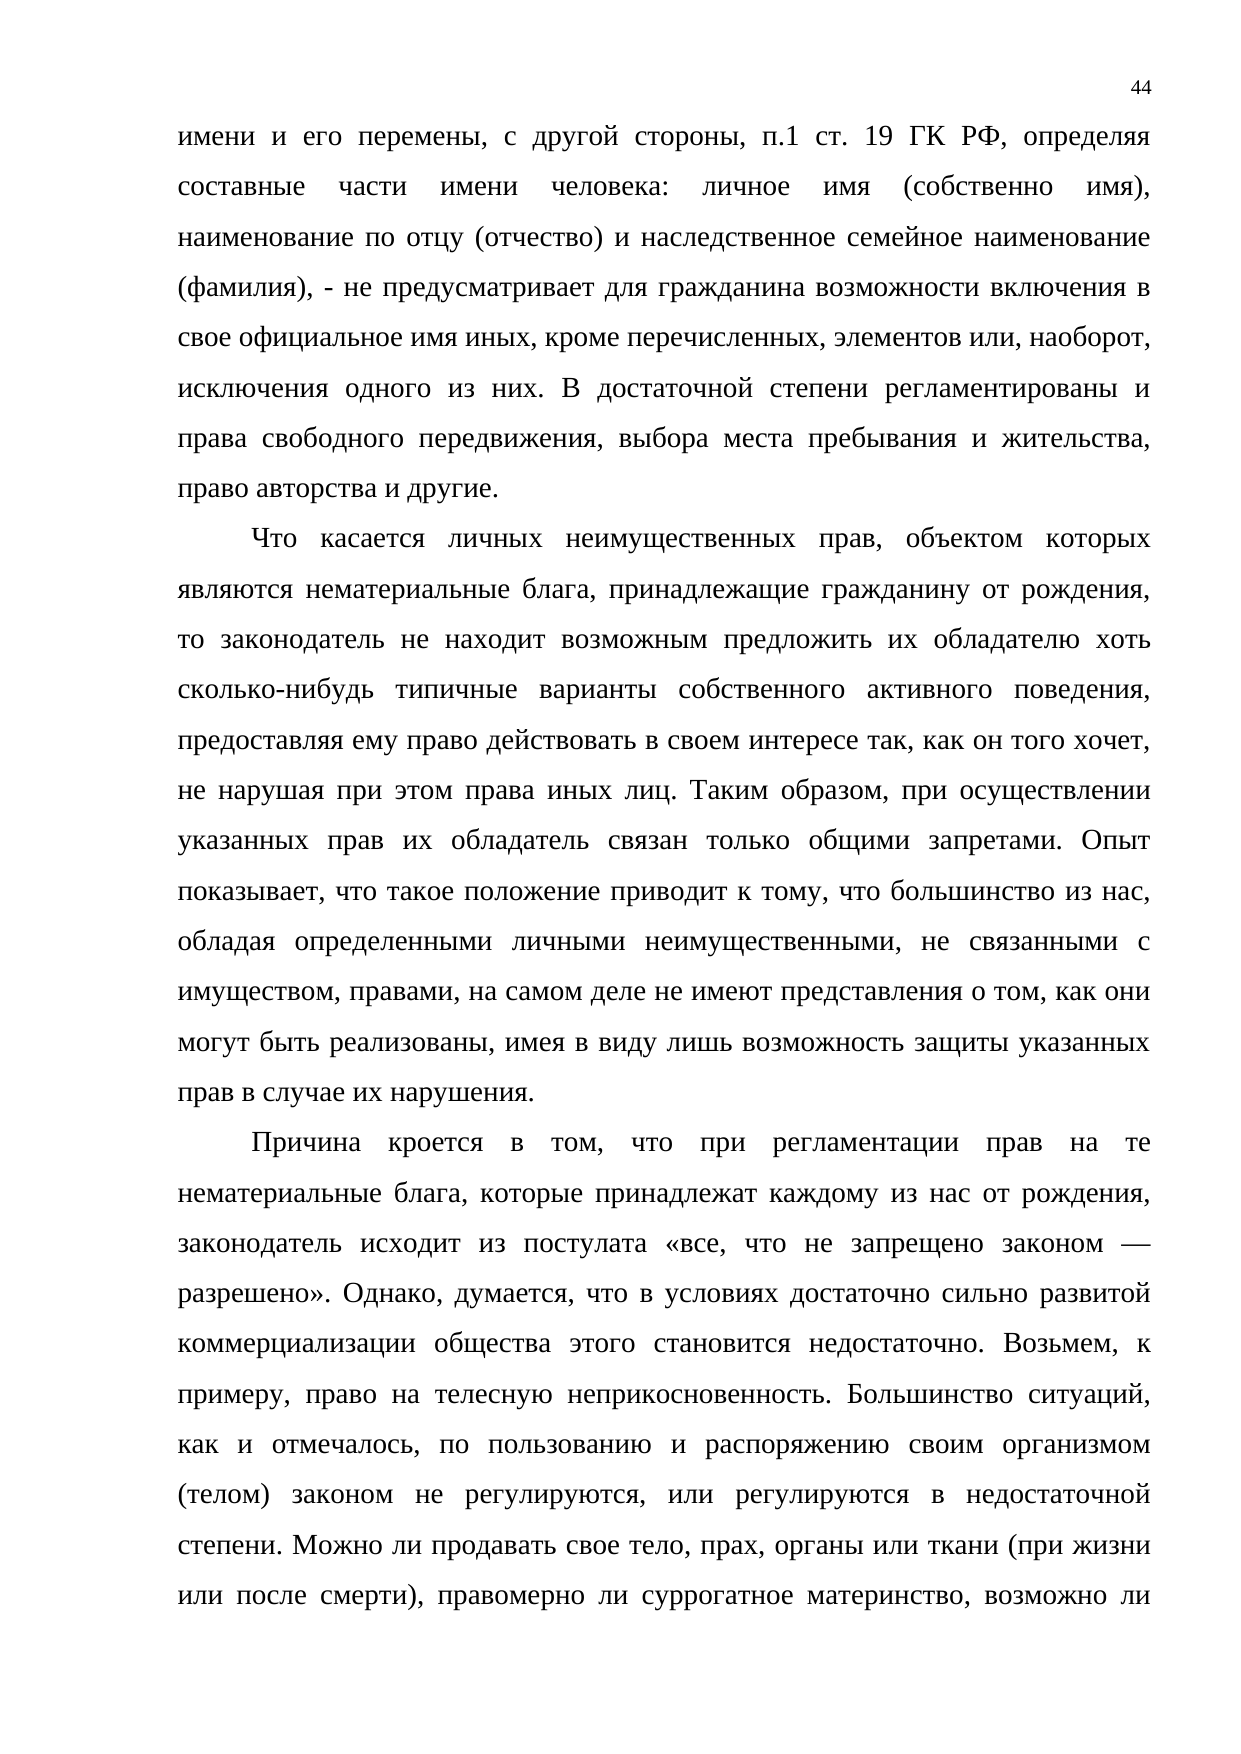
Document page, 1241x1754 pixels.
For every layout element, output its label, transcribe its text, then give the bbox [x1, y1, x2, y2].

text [177, 1124, 1152, 1611]
text Что касается личных неимущественных прав, объектом которых являются нематериальные блага, принадлежащие гражданину от рождения, то законодатель не находит возможным предложить их обладателю хоть сколько-нибудь типичные варианты собственного активного поведения, предоставляя ему право действовать в своем интересе так, как он того хочет, не нарушая при этом права иных лиц. Таким образом, при осуществлении указанных прав их обладатель связан только общими запретами. Опыт показывает, что такое положение приводит к тому, что большинство из нас, обладая определенными личными неимущественными, не связанными с имуществом, правами, на самом деле не имеют представления о том, как они могут быть реализованы, имея в виду лишь возможность защиты указанных прав в случае их нарушения. [177, 521, 1152, 1108]
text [177, 118, 1152, 504]
